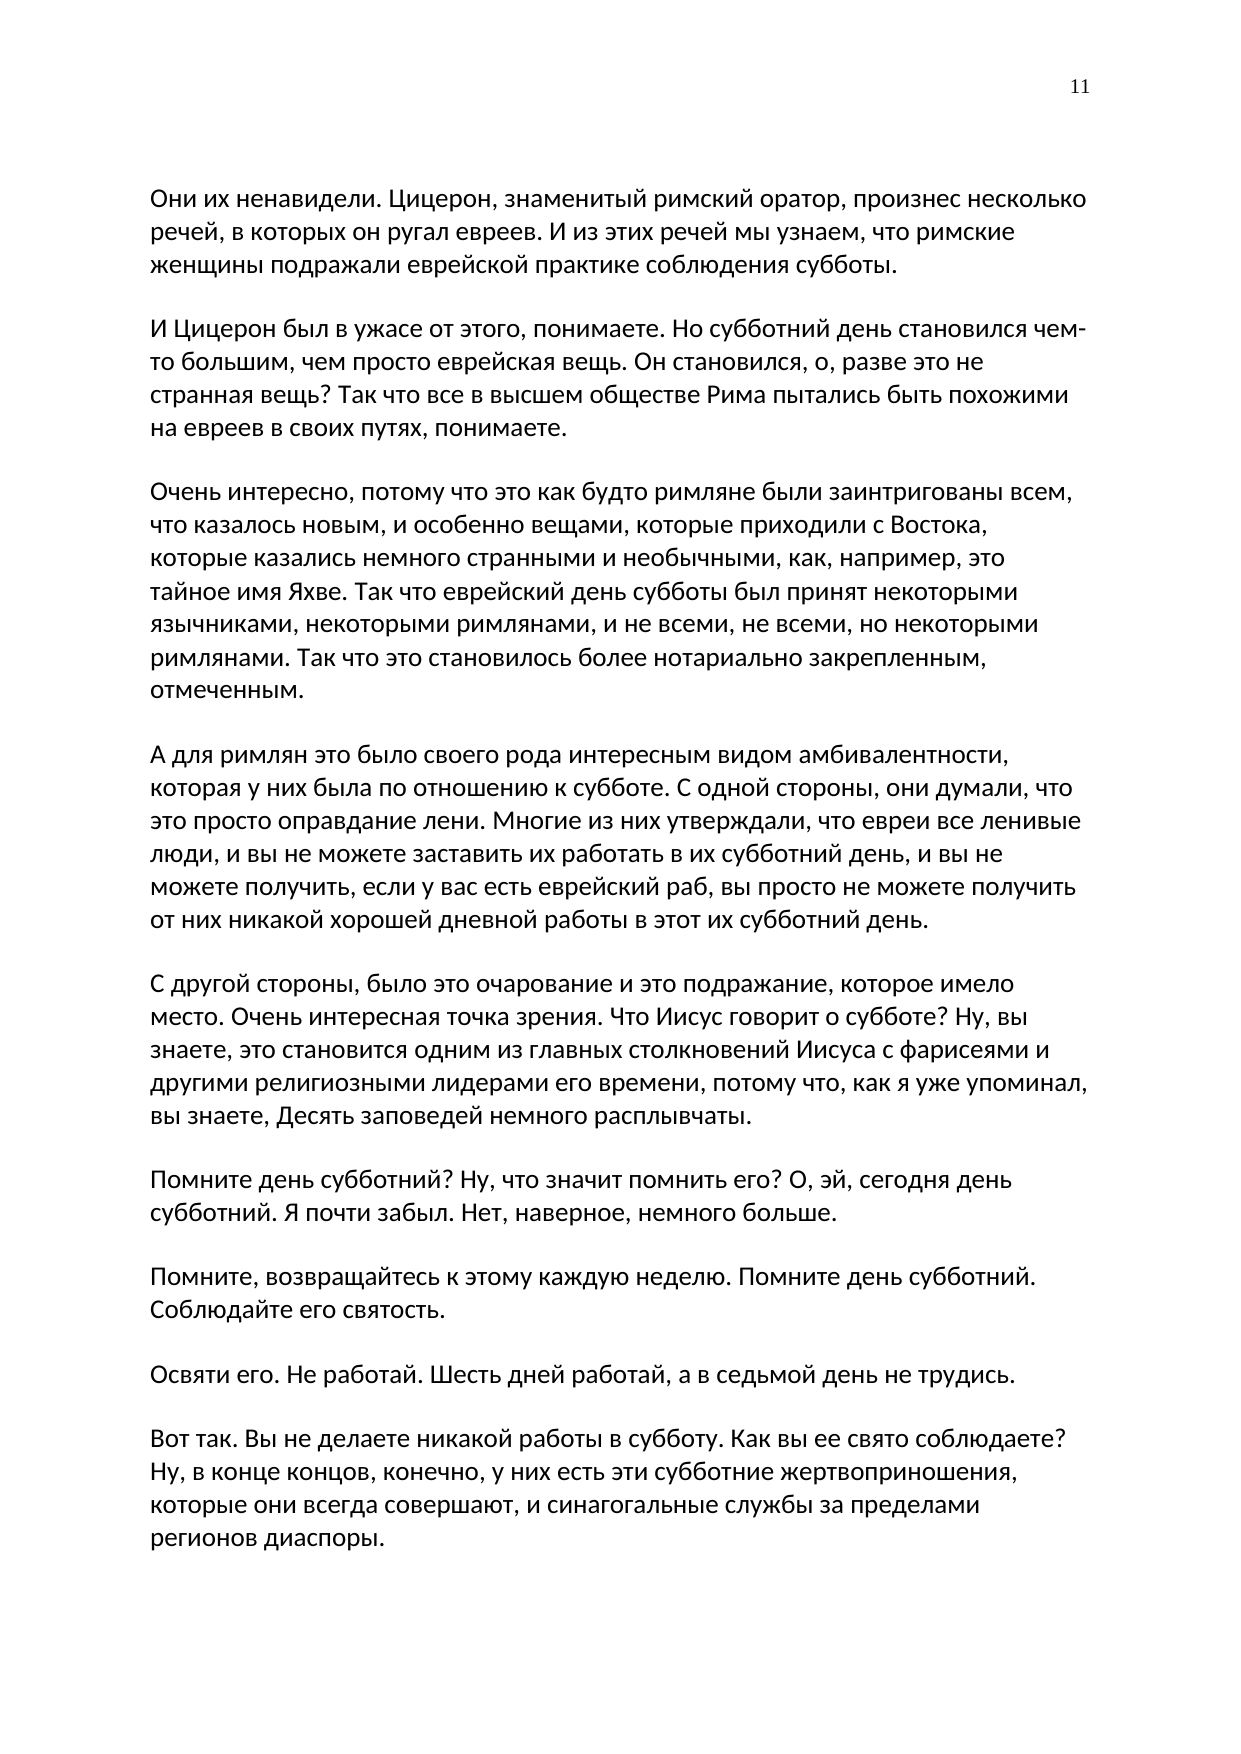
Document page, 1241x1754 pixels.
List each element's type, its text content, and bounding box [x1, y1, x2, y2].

text А для римлян это было своего рода интересным видом амбивалентности, которая у них была по отношению к субботе. С одной стороны, они думали, что это просто оправдание лени. Многие из них утверждали, что евреи все ленивые люди, и вы не можете заставить их работать в их субботний день, и вы не можете получить, если у вас есть еврейский раб, вы просто не можете получить от них никакой хорошей дневной работы в этот их субботний день. [150, 737, 1090, 935]
text С другой стороны, было это очарование и это подражание, которое имело место. Очень интересная точка зрения. Что Иисус говорит о субботе? Ну, вы знаете, это становится одним из главных столкновений Иисуса с фарисеями и другими религиозными лидерами его времени, потому что, как я уже упоминал, вы знаете, Десять заповедей немного расплывчаты. [150, 966, 1090, 1131]
text Вот так. Вы не делаете никакой работы в субботу. Как вы ее свято соблюдаете? Ну, в конце концов, конечно, у них есть эти субботние жертвоприношения, которые они всегда совершают, и синагогальные службы за пределами регионов диаспоры. [150, 1421, 1090, 1553]
text Помните, возвращайтесь к этому каждую неделю. Помните день субботний. Соблюдайте его святость. [150, 1259, 1090, 1326]
text Очень интересно, потому что это как будто римляне были заинтригованы всем, что казалось новым, и особенно вещами, которые приходили с Востока, которые казались немного странными и необычными, как, например, это тайное имя Яхве. Так что еврейский день субботы был принят некоторыми язычниками, некоторыми римлянами, и не всеми, не всеми, но некоторыми римлянами. Так что это становилось более нотариально закрепленным, отмеченным. [150, 474, 1090, 706]
text Они их ненавидели. Цицерон, знаменитый римский оратор, произнес несколько речей, в которых он ругал евреев. И из этих речей мы узнаем, что римские женщины подражали еврейской практике соблюдения субботы. [150, 181, 1090, 280]
text И Цицерон был в ужасе от этого, понимаете. Но субботний день становился чем-то большим, чем просто еврейская вещь. Он становился, о, разве это не странная вещь? Так что все в высшем обществе Рима пытались быть похожими на евреев в своих путях, понимаете. [150, 311, 1090, 443]
text Помните день субботний? Ну, что значит помнить его? О, эй, сегодня день субботний. Я почти забыл. Нет, наверное, немного больше. [150, 1162, 1090, 1228]
text Освяти его. Не работай. Шесть дней работай, а в седьмой день не трудись. [150, 1357, 1090, 1390]
